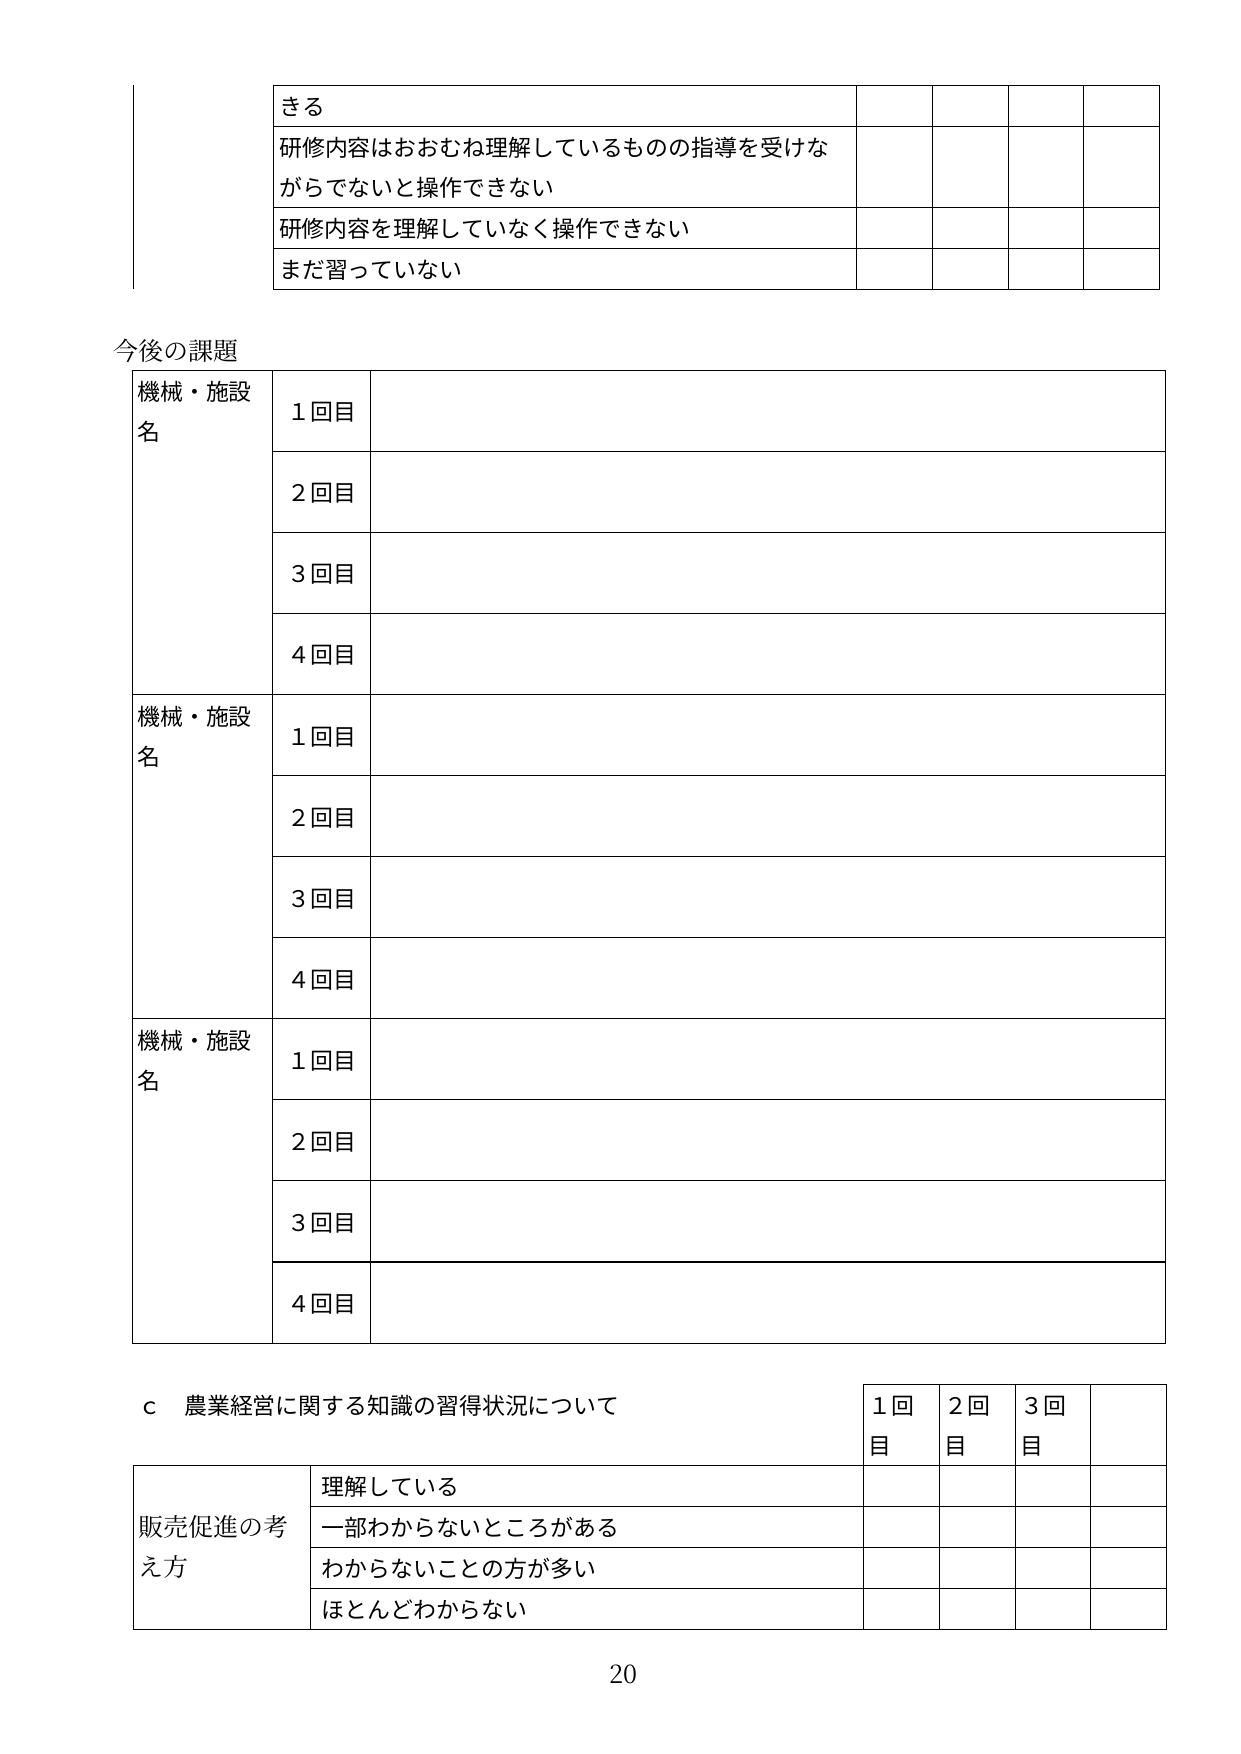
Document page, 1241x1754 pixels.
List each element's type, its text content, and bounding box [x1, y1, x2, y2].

table_cell [371, 695, 1165, 775]
table_header [371, 371, 1165, 451]
table_cell [1091, 1589, 1166, 1629]
table_cell [933, 86, 1008, 126]
table_cell [371, 1019, 1165, 1099]
table_cell 研修内容はおおむね理解しているものの指導を受けながらでないと操作できない [274, 127, 856, 207]
table_header ｃ 農業経営に関する知識の習得状況について [133, 1384, 863, 1464]
table_header ３回目 [1016, 1385, 1090, 1464]
table_cell [857, 127, 932, 207]
table_cell [864, 1466, 939, 1506]
table_cell 機械・施設名 [133, 1019, 272, 1342]
table_cell [1016, 1466, 1090, 1506]
table_cell [933, 127, 1008, 207]
table_cell [1016, 1548, 1090, 1588]
table_cell [1091, 1548, 1166, 1588]
table_cell [864, 1589, 939, 1629]
table_cell [1084, 208, 1159, 248]
table_cell [371, 776, 1165, 856]
table_cell [1016, 1589, 1090, 1629]
table_cell まだ習っていない [274, 249, 856, 289]
table_cell [371, 938, 1165, 1018]
text 今後の課題 [89, 330, 1157, 370]
table_cell 機械・施設名 [133, 695, 272, 1018]
table_cell 研修内容を理解していなく操作できない [274, 208, 856, 248]
table_cell [371, 533, 1165, 613]
table_cell [940, 1466, 1015, 1506]
table_cell [371, 1100, 1165, 1180]
table_header １回目 [864, 1385, 939, 1464]
table_cell [371, 857, 1165, 937]
table_cell [857, 249, 932, 289]
table_cell [857, 86, 932, 126]
table_header １回目 [273, 371, 370, 451]
table_cell [1091, 1466, 1166, 1506]
table_cell 一部わからないところがある [311, 1507, 863, 1547]
table_cell [1084, 249, 1159, 289]
table_cell [371, 1181, 1165, 1261]
table_cell ３回目 [273, 857, 370, 937]
table_header [1091, 1385, 1166, 1464]
table_cell [940, 1548, 1015, 1588]
table_cell ２回目 [273, 1100, 370, 1180]
table_cell [371, 452, 1165, 532]
table_cell [1016, 1507, 1090, 1547]
table_cell [1009, 249, 1083, 289]
table_cell [1091, 1507, 1166, 1547]
table_cell [864, 1548, 939, 1588]
table_cell [371, 614, 1165, 694]
table_cell ４回目 [273, 938, 370, 1018]
table_cell ４回目 [273, 1263, 370, 1342]
table_header 機械・施設名 [133, 371, 272, 694]
table_cell 理解している [311, 1466, 863, 1506]
table_cell [1084, 127, 1159, 207]
table_cell [857, 208, 932, 248]
table_cell １回目 [273, 695, 370, 775]
table_cell [933, 249, 1008, 289]
table_cell ２回目 [273, 776, 370, 856]
table_cell ４回目 [273, 614, 370, 694]
table_cell ３回目 [273, 533, 370, 613]
table_cell ３回目 [273, 1181, 370, 1261]
table_cell [1009, 86, 1083, 126]
table_cell [1009, 127, 1083, 207]
table_cell ２回目 [273, 452, 370, 532]
table_header ２回目 [940, 1385, 1015, 1464]
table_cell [274, 86, 856, 126]
table_cell [864, 1507, 939, 1547]
table_cell １回目 [273, 1019, 370, 1099]
table_cell わからないことの方が多い [311, 1548, 863, 1588]
table_cell [940, 1507, 1015, 1547]
table_cell [1084, 86, 1159, 126]
table_cell [933, 208, 1008, 248]
table_cell ほとんどわからない [311, 1589, 863, 1629]
table_cell [1009, 208, 1083, 248]
table_cell [940, 1589, 1015, 1629]
table_cell 販売促進の考え方 [134, 1466, 310, 1629]
table_cell [371, 1263, 1165, 1342]
